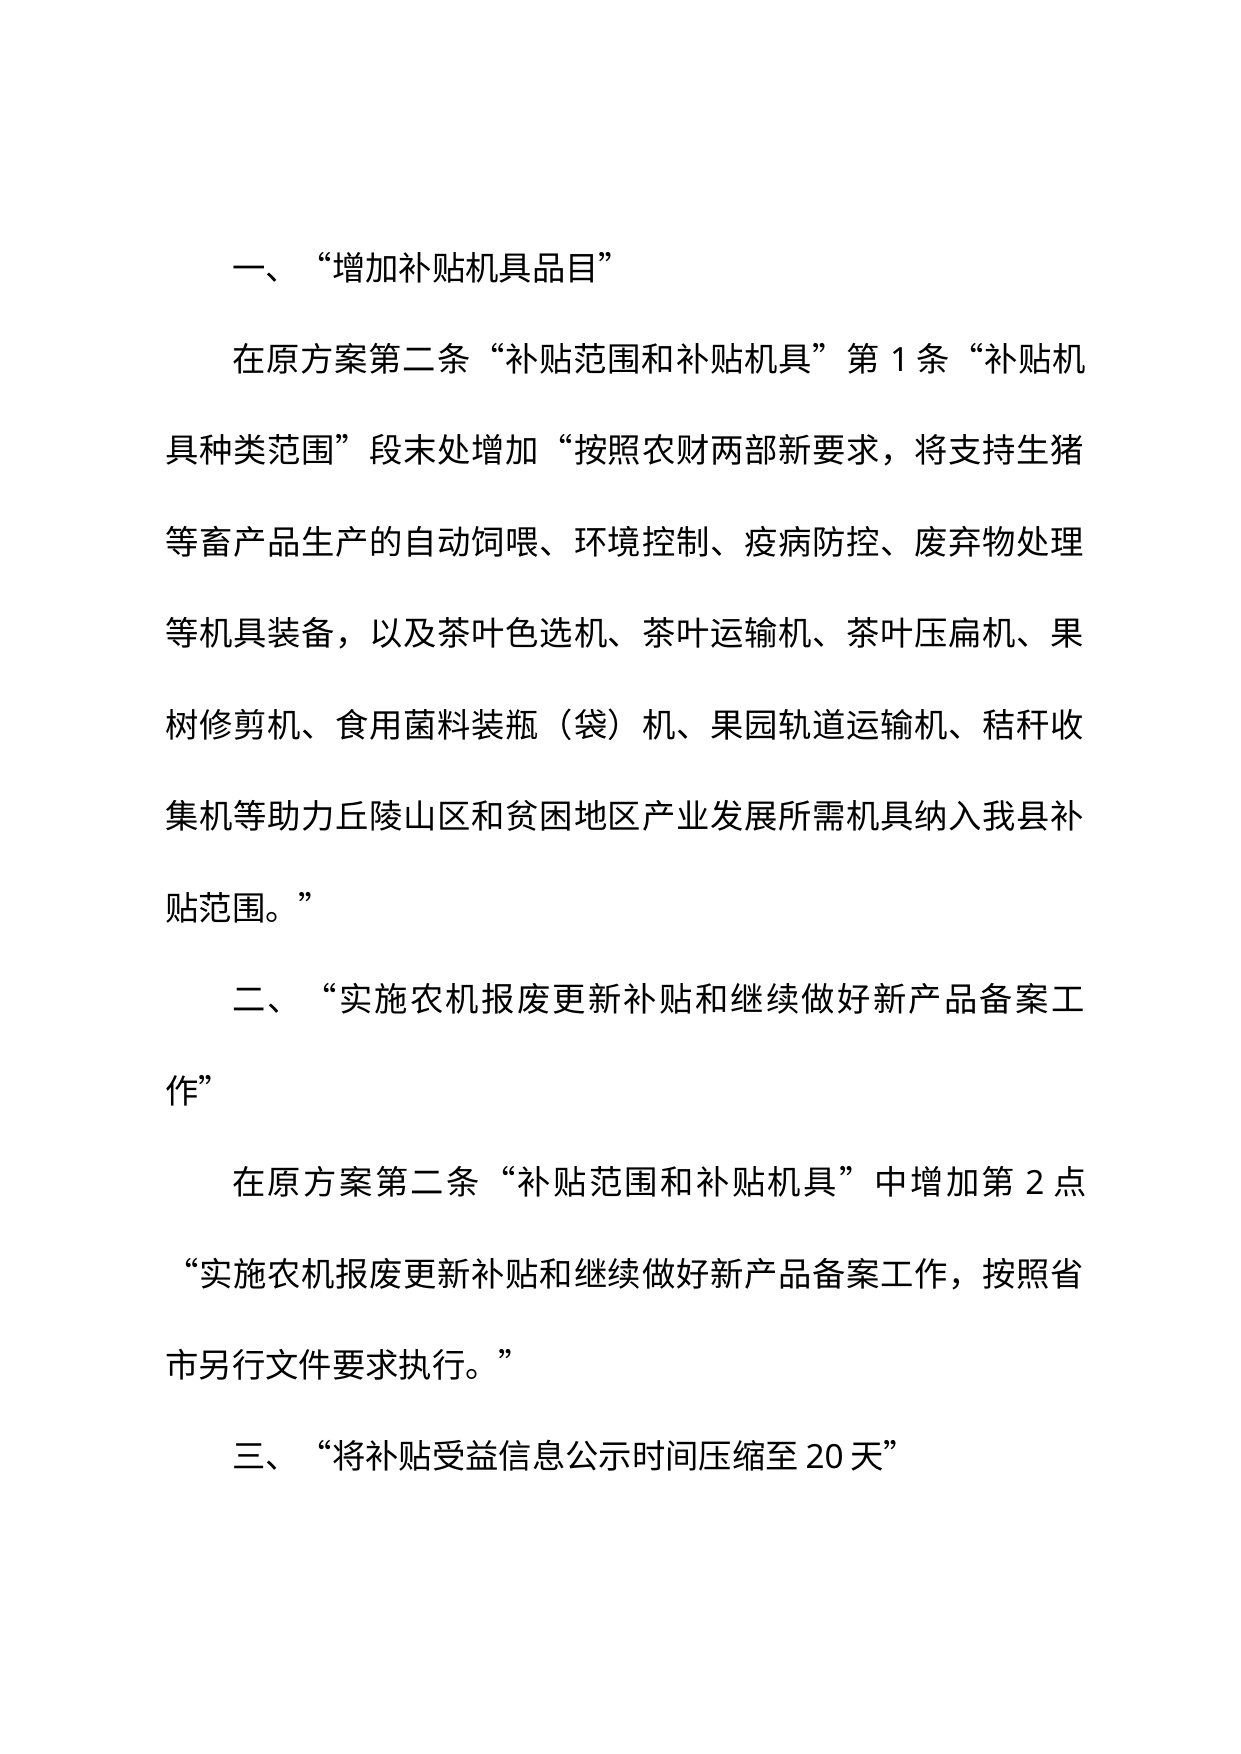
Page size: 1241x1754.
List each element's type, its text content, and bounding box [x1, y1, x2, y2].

text 三、“将补贴受益信息公示时间压缩至20天” [165, 1409, 1087, 1500]
text 一、“增加补贴机具品目” [165, 220, 1087, 311]
text 在原方案第二条“补贴范围和补贴机具”中增加第2点“实施农机报废更新补贴和继续做好新产品备案工作，按照省市另行文件要求执行。” [165, 1134, 1087, 1409]
text 在原方案第二条“补贴范围和补贴机具”第1条“补贴机具种类范围”段末处增加“按照农财两部新要求，将支持生猪等畜产品生产的自动饲喂、环境控制、疫病防控、废弃物处理等机具装备，以及茶叶色选机、茶叶运输机、茶叶压扁机、果树修剪机、食用菌料装瓶（袋）机、果园轨道运输机、秸秆收集机等助力丘陵山区和贫困地区产业发展所需机具纳入我县补贴范围。” [165, 311, 1087, 951]
text 二、“实施农机报废更新补贴和继续做好新产品备案工作” [165, 951, 1087, 1134]
